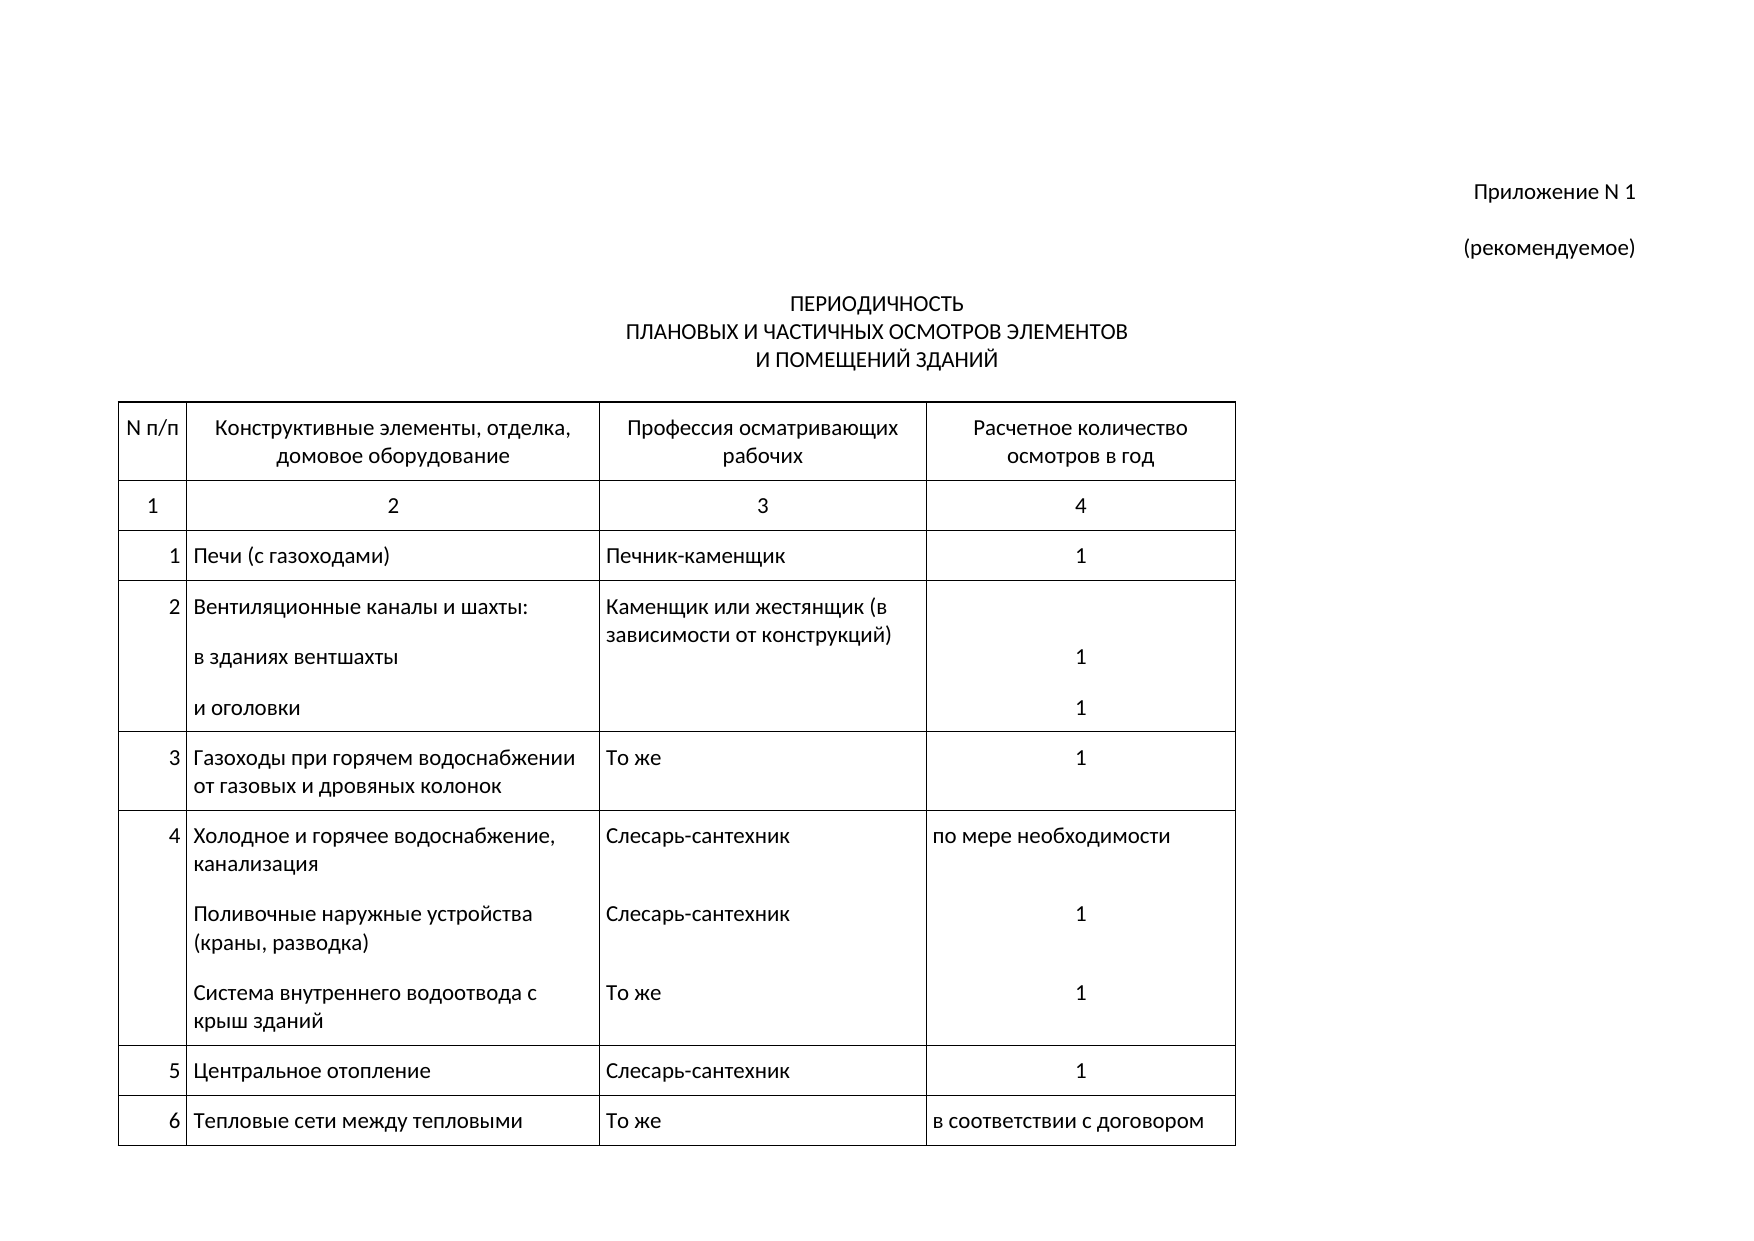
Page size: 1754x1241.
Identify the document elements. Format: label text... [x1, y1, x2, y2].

table_cell по мере необходимости [927, 811, 1235, 888]
table_cell Слесарь-сантехник [600, 1046, 926, 1095]
table_cell То же [600, 1096, 926, 1145]
table_header Конструктивные элементы, отделка, домовое оборудование [187, 403, 599, 480]
table_cell Система внутреннего водоотвода с крыш зданий [187, 966, 599, 1044]
table_cell Слесарь-сантехник [600, 811, 926, 888]
text (рекомендуемое) [118, 233, 1636, 261]
table_cell в зданиях вентшахты [187, 631, 599, 681]
table_cell Слесарь-сантехник [600, 888, 926, 966]
table_cell Холодное и горячее водоснабжение, канализация [187, 811, 599, 888]
table_cell 2 [119, 581, 186, 731]
table_cell 1 [119, 531, 186, 580]
table_cell 1 [927, 966, 1235, 1044]
table_cell То же [600, 966, 926, 1044]
table_cell и оголовки [187, 681, 599, 731]
table_cell 6 [119, 1096, 186, 1145]
table_cell 1 [927, 531, 1235, 580]
table_cell 1 [927, 732, 1235, 809]
table_cell 3 [600, 481, 926, 530]
table_cell Центральное отопление [187, 1046, 599, 1095]
table_cell 1 [927, 681, 1235, 731]
table_cell 3 [119, 732, 186, 809]
table_cell 2 [187, 481, 599, 530]
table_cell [187, 1096, 599, 1145]
table_header Профессия осматривающих рабочих [600, 403, 926, 480]
table_cell Печи (с газоходами) [187, 531, 599, 580]
table_cell Каменщик или жестянщик (в зависимости от конструкций) [600, 581, 926, 731]
table_cell Вентиляционные каналы и шахты: [187, 581, 599, 631]
table_cell 4 [119, 811, 186, 1044]
text Приложение N 1 [118, 177, 1636, 205]
table_cell Газоходы при горячем водоснабжении от газовых и дровяных колонок [187, 732, 599, 809]
table_cell 4 [927, 481, 1235, 530]
table_cell Печник-каменщик [600, 531, 926, 580]
table_cell 1 [927, 631, 1235, 681]
table_cell 1 [927, 1046, 1235, 1095]
table_cell 5 [119, 1046, 186, 1095]
table_cell 1 [119, 481, 186, 530]
table_cell 1 [927, 888, 1235, 966]
table_cell То же [600, 732, 926, 809]
table_cell [927, 581, 1235, 631]
text ПЕРИОДИЧНОСТЬ [118, 289, 1636, 317]
table_cell Поливочные наружные устройства (краны, разводка) [187, 888, 599, 966]
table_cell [927, 1096, 1235, 1145]
text И ПОМЕЩЕНИЙ ЗДАНИЙ [118, 345, 1636, 373]
text ПЛАНОВЫХ И ЧАСТИЧНЫХ ОСМОТРОВ ЭЛЕМЕНТОВ [118, 317, 1636, 345]
table_header N п/п [119, 403, 186, 480]
table_header Расчетное количество осмотров в год [927, 403, 1235, 480]
